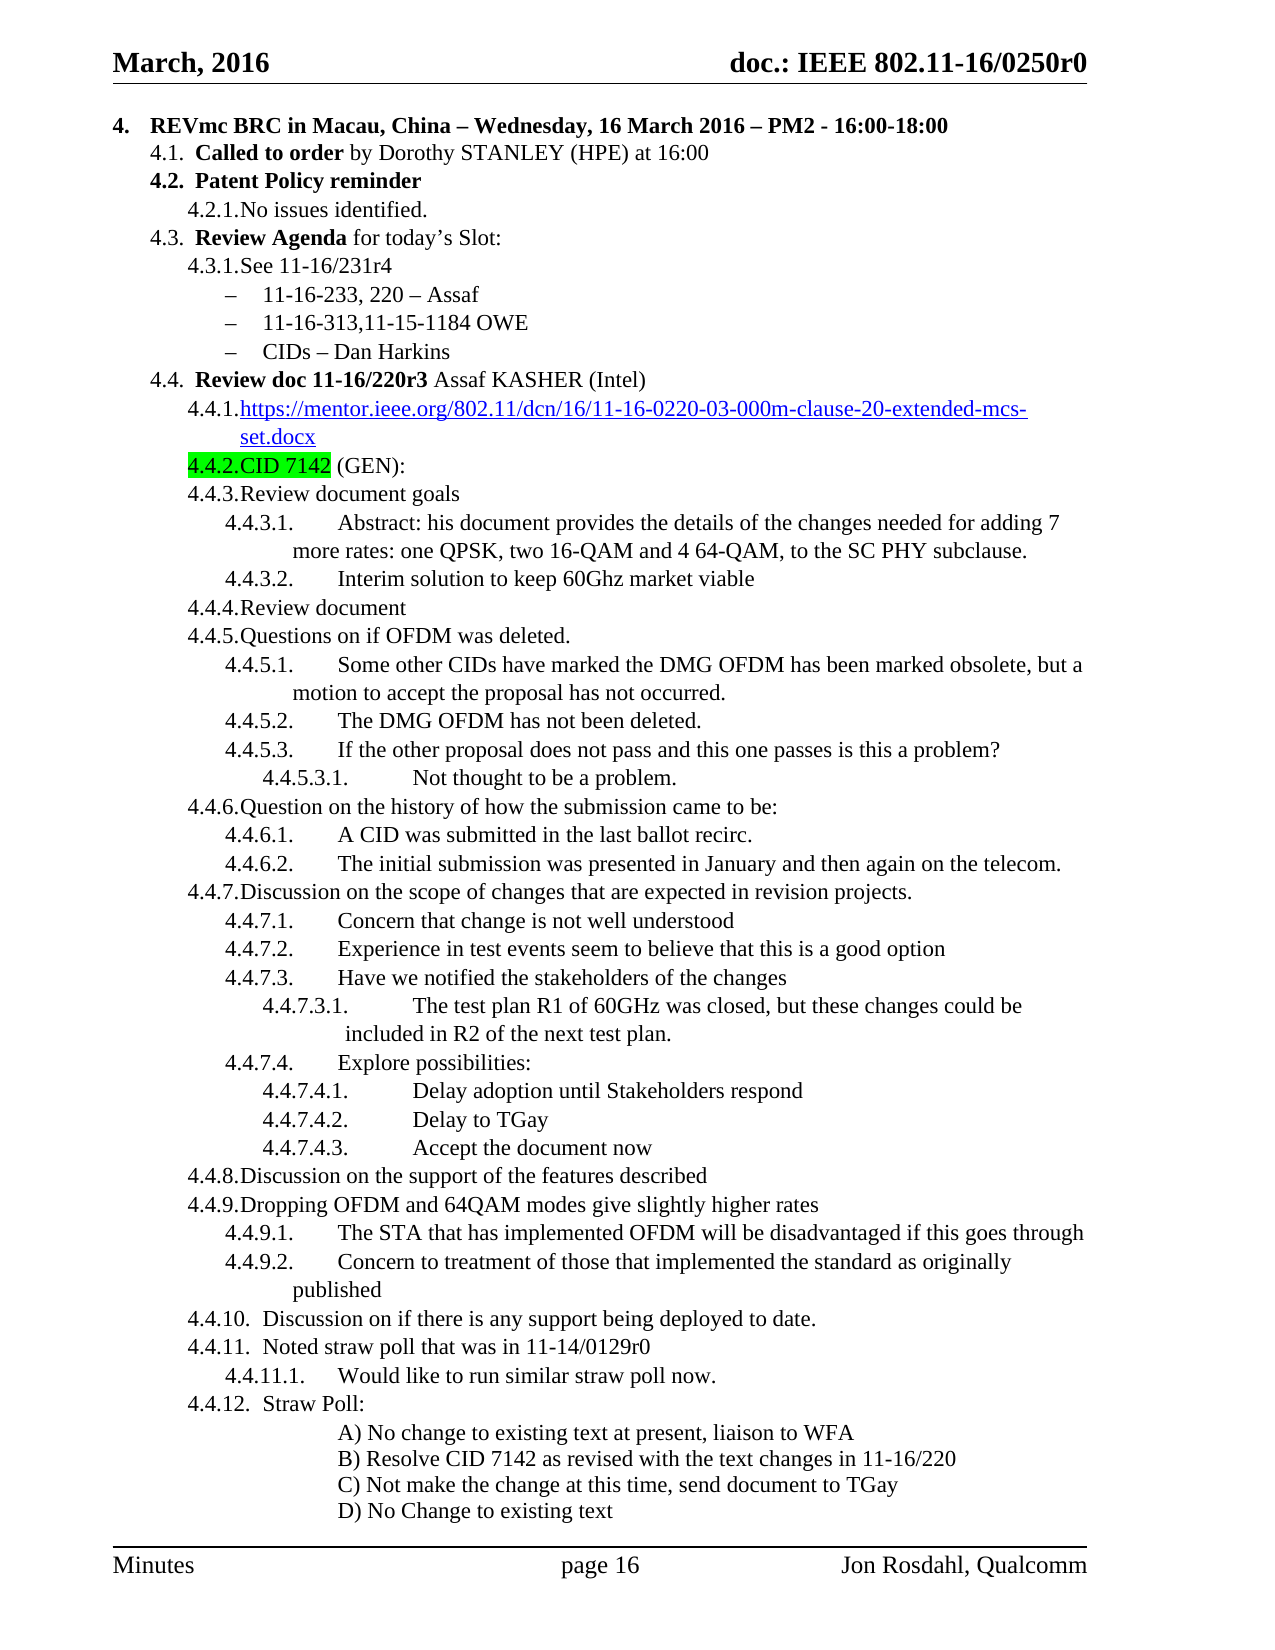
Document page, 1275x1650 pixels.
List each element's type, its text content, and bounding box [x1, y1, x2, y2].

list Concern to treatment of those that implemented the standard as originally published [225, 1248, 1087, 1303]
list CID 7142 (GEN): [331, 452, 1087, 478]
list The test plan R1 of 60GHz was closed, but these changes could be included in R2 of the next test plan. [262, 992, 1087, 1047]
list Have we notified the stakeholders of the changes [225, 963, 1087, 990]
list Some other CIDs have marked the DMG OFDM has been marked obsolete, but a motion to accept the proposal has not occurred. [225, 651, 1087, 706]
text D) No Change to existing text [337, 1498, 1087, 1524]
list A CID was submitted in the last ballot recirc. [225, 821, 1087, 848]
list Review doc 11-16/220r3 Assaf KASHER (Intel) [150, 366, 1087, 393]
list Discussion on the support of the features described [187, 1163, 1087, 1189]
list Interim solution to keep 60Ghz market viable [225, 565, 1087, 592]
list https://mentor.ieee.org/802.11/dcn/16/11-16-0220-03-000m-clause-20-extended-mcs-set.docx [187, 395, 1087, 449]
list The DMG OFDM has not been deleted. [225, 708, 1087, 734]
list Noted straw poll that was in 11-14/0129r0 [187, 1333, 1087, 1359]
list Patent Policy reminder [150, 167, 1087, 194]
list Straw Poll: [187, 1390, 1087, 1416]
list No issues identified. [187, 196, 1087, 222]
list Concern that change is not well understood [225, 907, 1087, 933]
list Explore possibilities: [225, 1049, 1087, 1075]
list Would like to run similar straw poll now. [225, 1362, 1087, 1388]
list Called to order by Dorothy STANLEY (HPE) at 16:00 [150, 139, 1087, 165]
list 11-16-233, 220 – Assaf [225, 281, 1087, 307]
list Questions on if OFDM was deleted. [187, 622, 1087, 649]
list Not thought to be a problem. [262, 764, 1087, 791]
list Review document goals [187, 480, 1087, 506]
list Abstract: his document provides the details of the changes needed for adding 7 more rates: one QPSK, two 16-QAM and 4 64-QAM, to the SC PHY subclause. [225, 508, 1087, 563]
list Accept the document now [262, 1134, 1087, 1161]
list Discussion on the scope of changes that are expected in revision projects. [187, 878, 1087, 904]
list See 11-16/231r4 [187, 253, 1087, 279]
text A) No change to existing text at present, liaison to WFA [337, 1418, 1087, 1445]
list 11-16-313,11-15-1184 OWE [225, 309, 1087, 336]
list Review Agenda for today’s Slot: [150, 224, 1087, 251]
list The initial submission was presented in January and then again on the telecom. [225, 850, 1087, 876]
list Question on the history of how the submission came to be: [187, 793, 1087, 819]
text C) Not make the change at this time, send document to TGay [337, 1471, 1087, 1498]
list Delay to TGay [262, 1106, 1087, 1132]
list If the other proposal does not pass and this one passes is this a problem? [225, 736, 1087, 762]
list Experience in test events seem to believe that this is a good option [225, 935, 1087, 961]
list Review document [187, 594, 1087, 620]
list The STA that has implemented OFDM will be disadvantaged if this goes through [225, 1219, 1087, 1246]
list Dropping OFDM and 64QAM modes give slightly higher rates [187, 1191, 1087, 1217]
text B) Resolve CID 7142 as revised with the text changes in 11-16/220 [337, 1445, 1087, 1471]
list Delay adoption until Stakeholders respond [262, 1077, 1087, 1104]
list REVmc BRC in Macau, China – Wednesday, 16 March 2016 – PM2 - 16:00-18:00 [112, 112, 1087, 139]
list CIDs – Dan Harkins [225, 338, 1087, 364]
list Discussion on if there is any support being deployed to date. [187, 1305, 1087, 1331]
